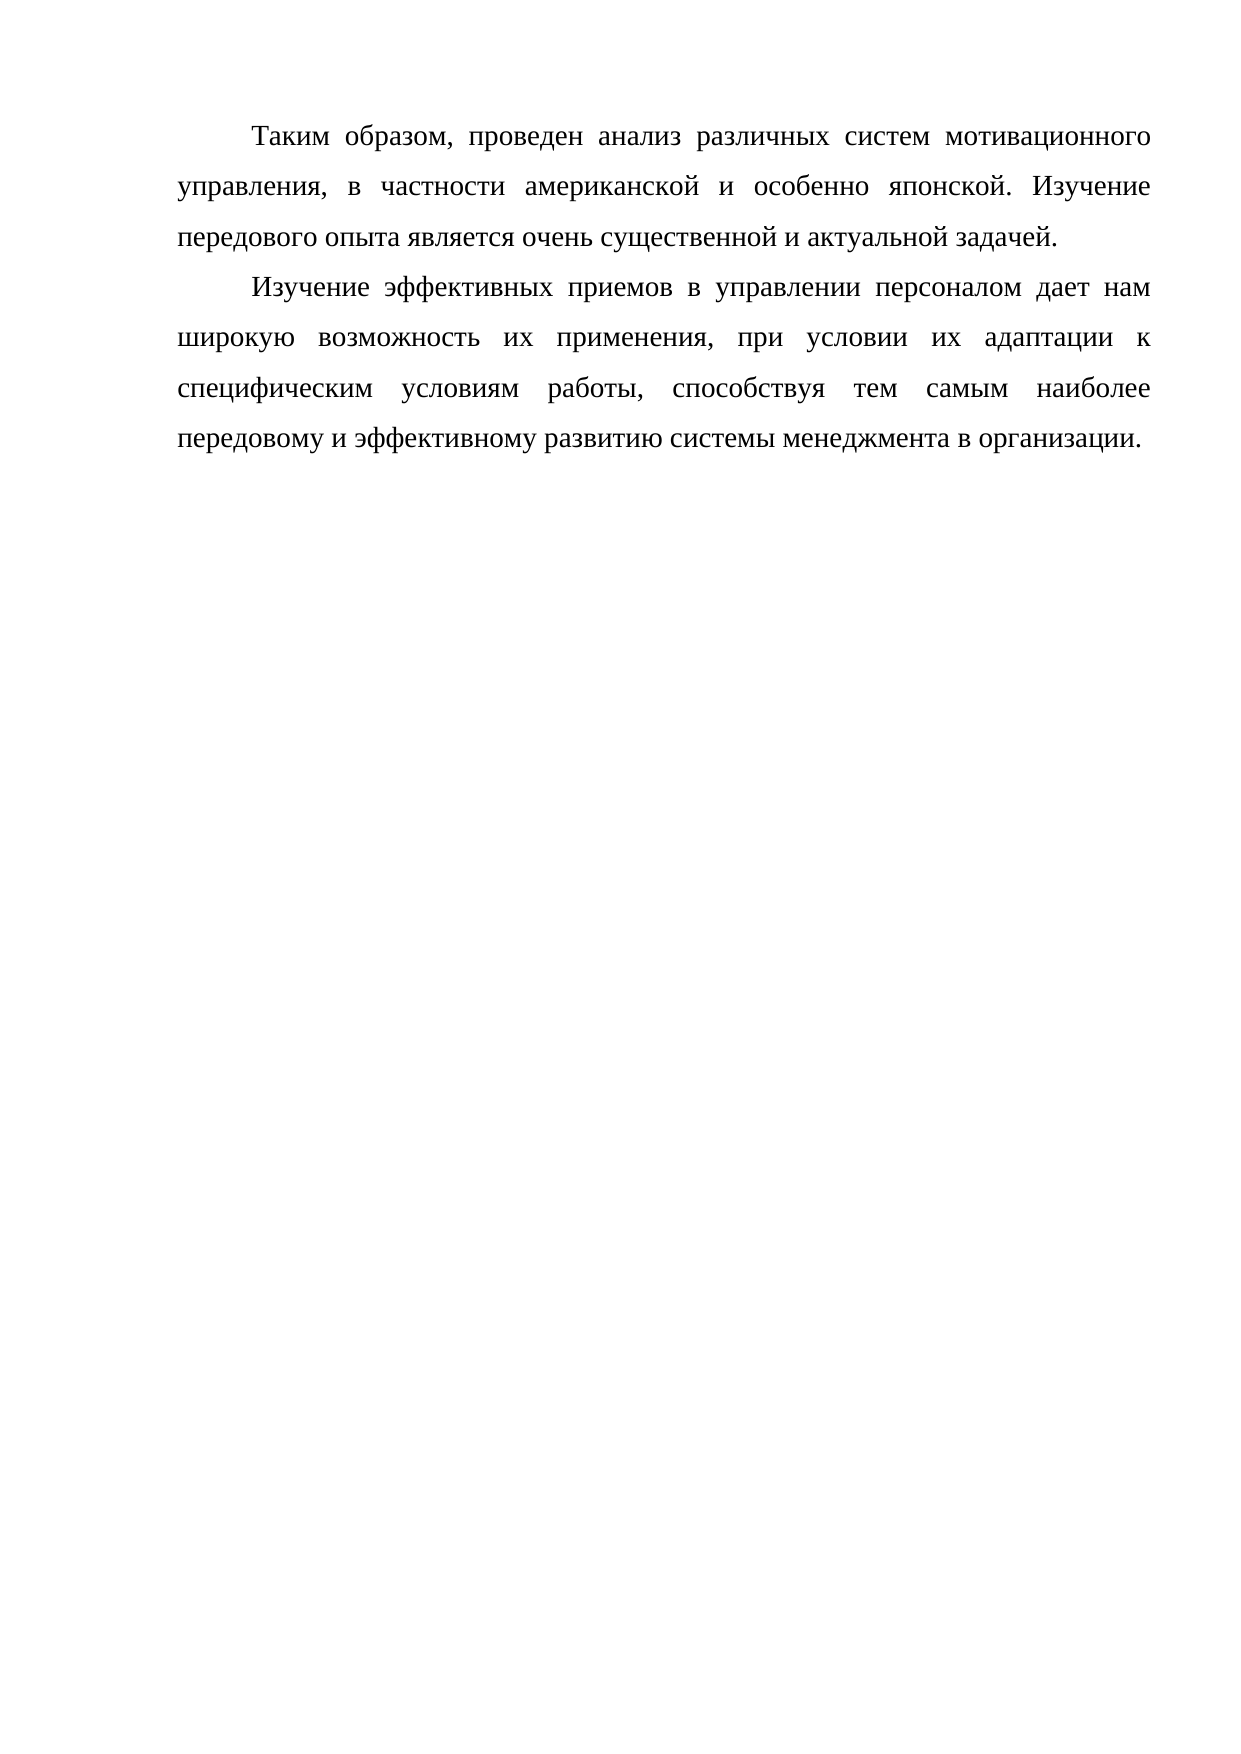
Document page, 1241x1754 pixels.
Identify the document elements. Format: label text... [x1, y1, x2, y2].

text Изучение эффективных приемов в управлении персоналом дает нам широкую возможность их применения, при условии их адаптации к специфическим условиям работы, способствуя тем самым наиболее передовому и эффективному развитию системы менеджмента в организации. [177, 269, 1152, 453]
text Таким образом, проведен анализ различных систем мотивационного управления, в частности американской и особенно японской. Изучение передового опыта является очень существенной и актуальной задачей. [177, 118, 1152, 252]
